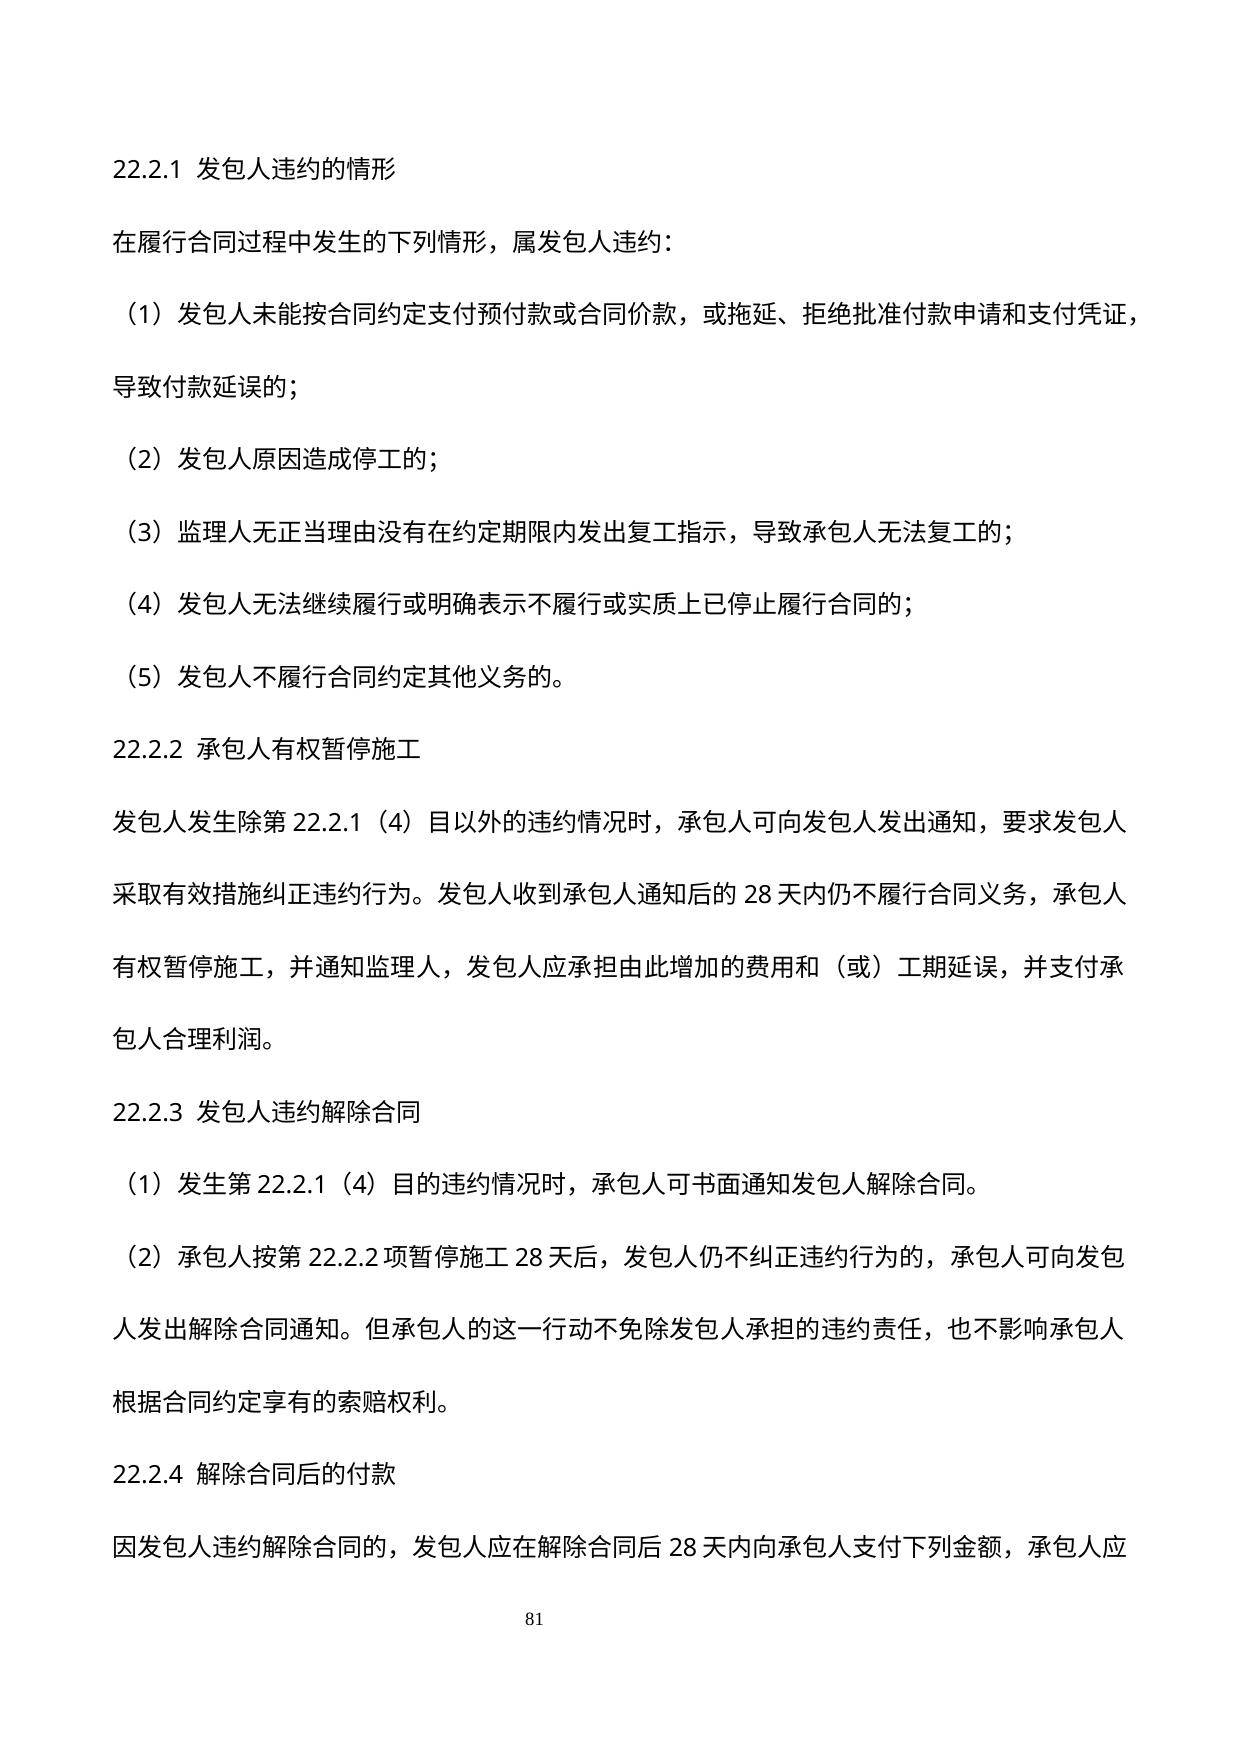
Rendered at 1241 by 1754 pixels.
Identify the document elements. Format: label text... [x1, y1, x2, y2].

text （5）发包人不履行合同约定其他义务的。 [112, 657, 1128, 694]
text 22.2.2 承包人有权暂停施工 [112, 730, 1128, 766]
text 22.2.1 发包人违约的情形 [112, 150, 1128, 186]
text （3）监理人无正当理由没有在约定期限内发出复工指示，导致承包人无法复工的； [112, 512, 1128, 549]
text 发包人发生除第22.2.1（4）目以外的违约情况时，承包人可向发包人发出通知，要求发包人采取有效措施纠正违约行为。发包人收到承包人通知后的28天内仍不履行合同义务，承包人有权暂停施工，并通知监理人，发包人应承担由此增加的费用和（或）工期延误，并支付承包人合理利润。 [112, 802, 1128, 1056]
text 22.2.4 解除合同后的付款 [112, 1455, 1128, 1491]
text 22.2.3 发包人违约解除合同 [112, 1092, 1128, 1129]
text （1）发生第22.2.1（4）目的违约情况时，承包人可书面通知发包人解除合同。 [112, 1165, 1128, 1201]
text （4）发包人无法继续履行或明确表示不履行或实质上已停止履行合同的； [112, 585, 1128, 621]
text （1）发包人未能按合同约定支付预付款或合同价款，或拖延、拒绝批准付款申请和支付凭证，导致付款延误的； [112, 295, 1128, 404]
text （2）承包人按第22.2.2项暂停施工28天后，发包人仍不纠正违约行为的，承包人可向发包人发出解除合同通知。但承包人的这一行动不免除发包人承担的违约责任，也不影响承包人根据合同约定享有的索赔权利。 [112, 1237, 1128, 1419]
text 在履行合同过程中发生的下列情形，属发包人违约： [112, 222, 1128, 259]
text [112, 1527, 1128, 1564]
text （2）发包人原因造成停工的； [112, 440, 1128, 476]
